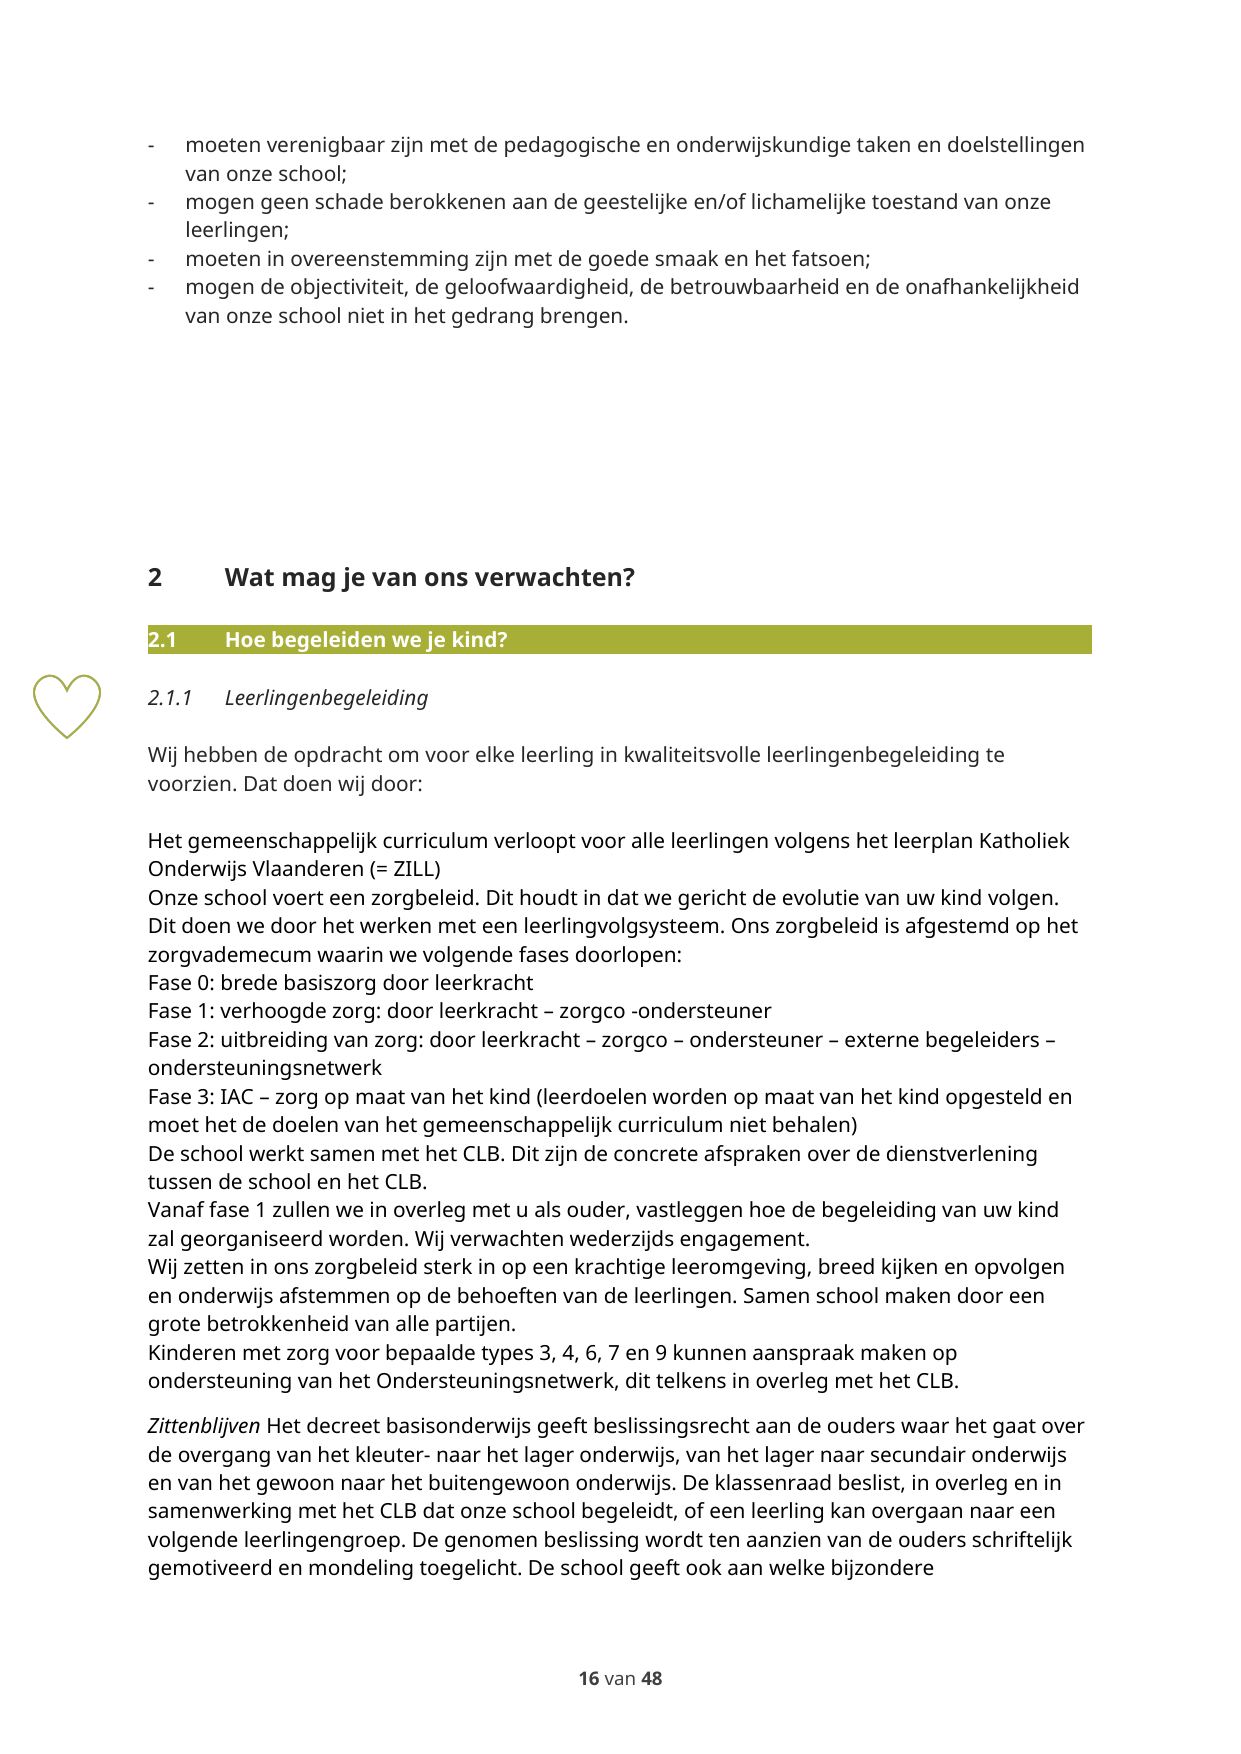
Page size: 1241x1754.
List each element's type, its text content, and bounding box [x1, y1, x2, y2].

list moeten in overeenstemming zijn met de goede smaak en het fatsoen; [148, 244, 1092, 272]
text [147, 1411, 1092, 1582]
text Het gemeenschappelijk curriculum verloopt voor alle leerlingen volgens het leerplan Katholiek Onderwijs Vlaanderen (= ZILL) Onze school voert een zorgbeleid. Dit houdt in dat we gericht de evolutie van uw kind volgen. Dit doen we door het werken met een leerlingvolgsysteem. Ons zorgbeleid is afgestemd op het zorgvademecum waarin we volgende fases doorlopen: Fase 0: brede basiszorg door leerkracht Fase 1: verhoogde zorg: door leerkracht – zorgco -ondersteuner Fase 2: uitbreiding van zorg: door leerkracht – zorgco – ondersteuner – externe begeleiders – ondersteuningsnetwerk Fase 3: IAC – zorg op maat van het kind (leerdoelen worden op maat van het kind opgesteld en moet het de doelen van het gemeenschappelijk curriculum niet behalen) De school werkt samen met het CLB. Dit zijn de concrete afspraken over de dienstverlening tussen de school en het CLB. Vanaf fase 1 zullen we in overleg met u als ouder, vastleggen hoe de begeleiding van uw kind zal georganiseerd worden. Wij verwachten wederzijds engagement. Wij zetten in ons zorgbeleid sterk in op een krachtige leeromgeving, breed kijken en opvolgen en onderwijs afstemmen op de behoeften van de leerlingen. Samen school maken door een grote betrokkenheid van alle partijen. Kinderen met zorg voor bepaalde types 3, 4, 6, 7 en 9 kunnen aanspraak maken op ondersteuning van het Ondersteuningsnetwerk, dit telkens in overleg met het CLB. [147, 826, 1092, 1395]
list moeten verenigbaar zijn met de pedagogische en onderwijskundige taken en doelstellingen van onze school; [148, 130, 1092, 187]
subtitle Wat mag je van ons verwachten? [148, 560, 1092, 594]
list mogen de objectiviteit, de geloofwaardigheid, de betrouwbaarheid en de onafhankelijkheid van onze school niet in het gedrang brengen. [148, 272, 1092, 329]
subtitle Hoe begeleiden we je kind? [148, 625, 1092, 654]
subtitle Leerlingenbegeleiding [148, 683, 1092, 711]
picture [19, 659, 115, 755]
text Wij hebben de opdracht om voor elke leerling in kwaliteitsvolle leerlingenbegeleiding te voorzien. Dat doen wij door: [148, 741, 1092, 797]
list mogen geen schade berokkenen aan de geestelijke en/of lichamelijke toestand van onze leerlingen; [148, 187, 1092, 244]
